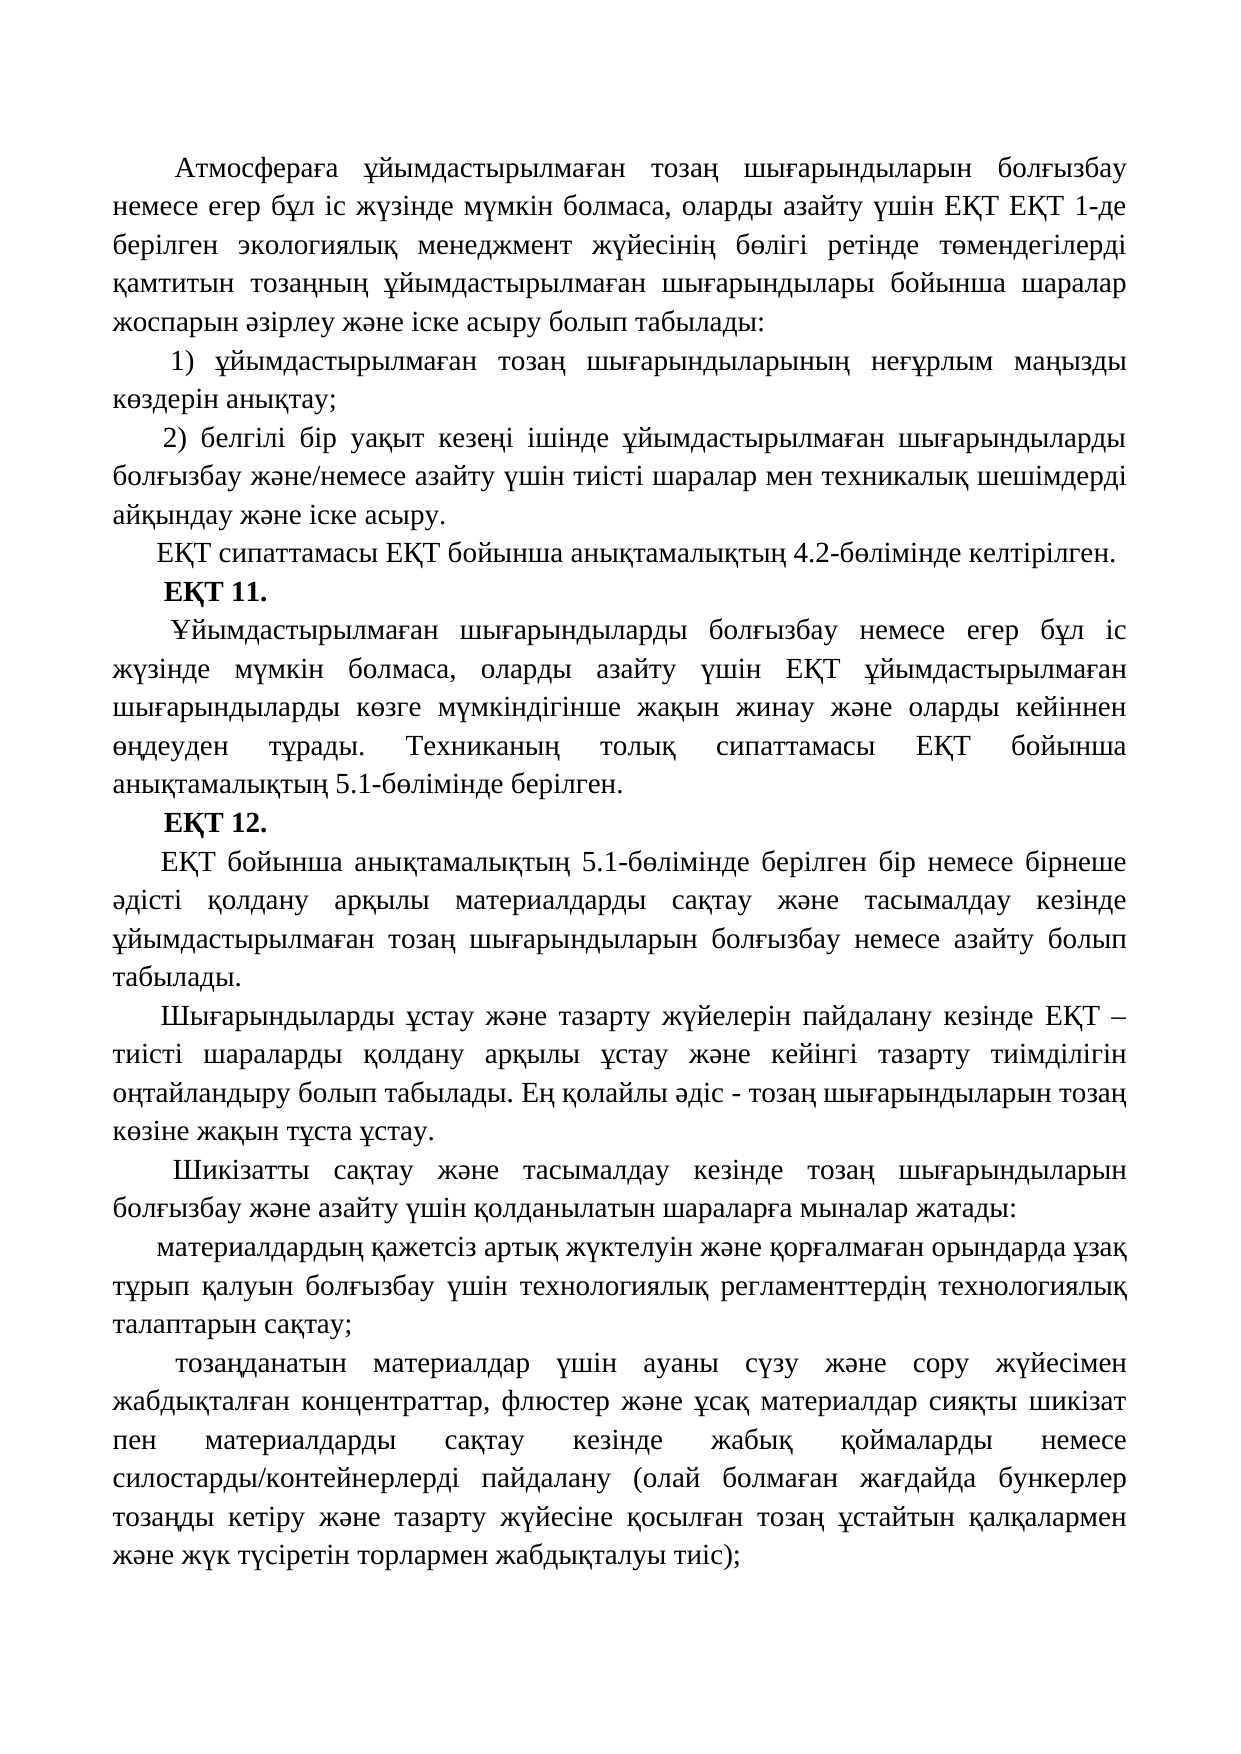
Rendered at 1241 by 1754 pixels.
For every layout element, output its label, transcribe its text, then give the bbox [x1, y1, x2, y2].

text Атмосфераға ұйымдастырылмаған тозаң шығарындыларын болғызбау немесе егер бұл іс жүзінде мүмкін болмаса, оларды азайту үшін ЕҚТ ЕҚТ 1-де берілген экологиялық менеджмент жүйесінің бөлігі ретінде төмендегілерді қамтитын тозаңның ұйымдастырылмаған шығарындылары бойынша шаралар жоспарын әзірлеу және іске асыру болып табылады: [112, 150, 1128, 338]
text материалдардың қажетсіз артық жүктелуін және қорғалмаған орындарда ұзақ тұрып қалуын болғызбау үшін технологиялық регламенттердің технологиялық талаптарын сақтау; [112, 1229, 1128, 1340]
text ЕҚТ 12. [112, 805, 1128, 839]
text 1) ұйымдастырылмаған тозаң шығарындыларының неғұрлым маңызды көздерін анықтау; [112, 343, 1128, 415]
text 2) белгілі бір уақыт кезеңі ішінде ұйымдастырылмаған шығарындыларды болғызбау және/немесе азайту үшін тиісті шаралар мен техникалық шешімдерді айқындау және іске асыру. [112, 420, 1128, 530]
text тозаңданатын материалдар үшін ауаны сүзу және сору жүйесімен жабдықталған концентраттар, флюстер және ұсақ материалдар сияқты шикізат пен материалдарды сақтау кезінде жабық қоймаларды немесе силостарды/контейнерлерді пайдалану (олай болмаған жағдайда бункерлер тозаңды кетіру және тазарту жүйесіне қосылған тозаң ұстайтын қалқалармен және жүк түсіретін торлармен жабдықталуы тиіс); [112, 1345, 1128, 1571]
text ЕҚТ 11. [112, 574, 1128, 607]
text ЕҚТ бойынша анықтамалықтың 5.1-бөлімінде берілген бір немесе бірнеше әдісті қолдану арқылы материалдарды сақтау және тасымалдау кезінде ұйымдастырылмаған тозаң шығарындыларын болғызбау немесе азайту болып табылады. [112, 844, 1128, 993]
text Шығарындыларды ұстау және тазарту жүйелерін пайдалану кезінде ЕҚТ – тиісті шараларды қолдану арқылы ұстау және кейінгі тазарту тиімділігін оңтайландыру болып табылады. Ең қолайлы әдіс - тозаң шығарындыларын тозаң көзіне жақын тұста ұстау. [112, 998, 1128, 1147]
text Шикізатты сақтау және тасымалдау кезінде тозаң шығарындыларын болғызбау және азайту үшін қолданылатын шараларға мыналар жатады: [112, 1152, 1128, 1224]
text ЕҚТ сипаттамасы ЕҚТ бойынша анықтамалықтың 4.2-бөлімінде келтірілген. [112, 535, 1128, 569]
text Ұйымдастырылмаған шығарындыларды болғызбау немесе егер бұл іс жүзінде мүмкін болмаса, оларды азайту үшін ЕҚT ұйымдастырылмаған шығарындыларды көзге мүмкіндігінше жақын жинау және оларды кейіннен өңдеуден тұрады. Техниканың толық сипаттамасы ЕҚТ бойынша анықтамалықтың 5.1-бөлімінде берілген. [112, 612, 1128, 800]
